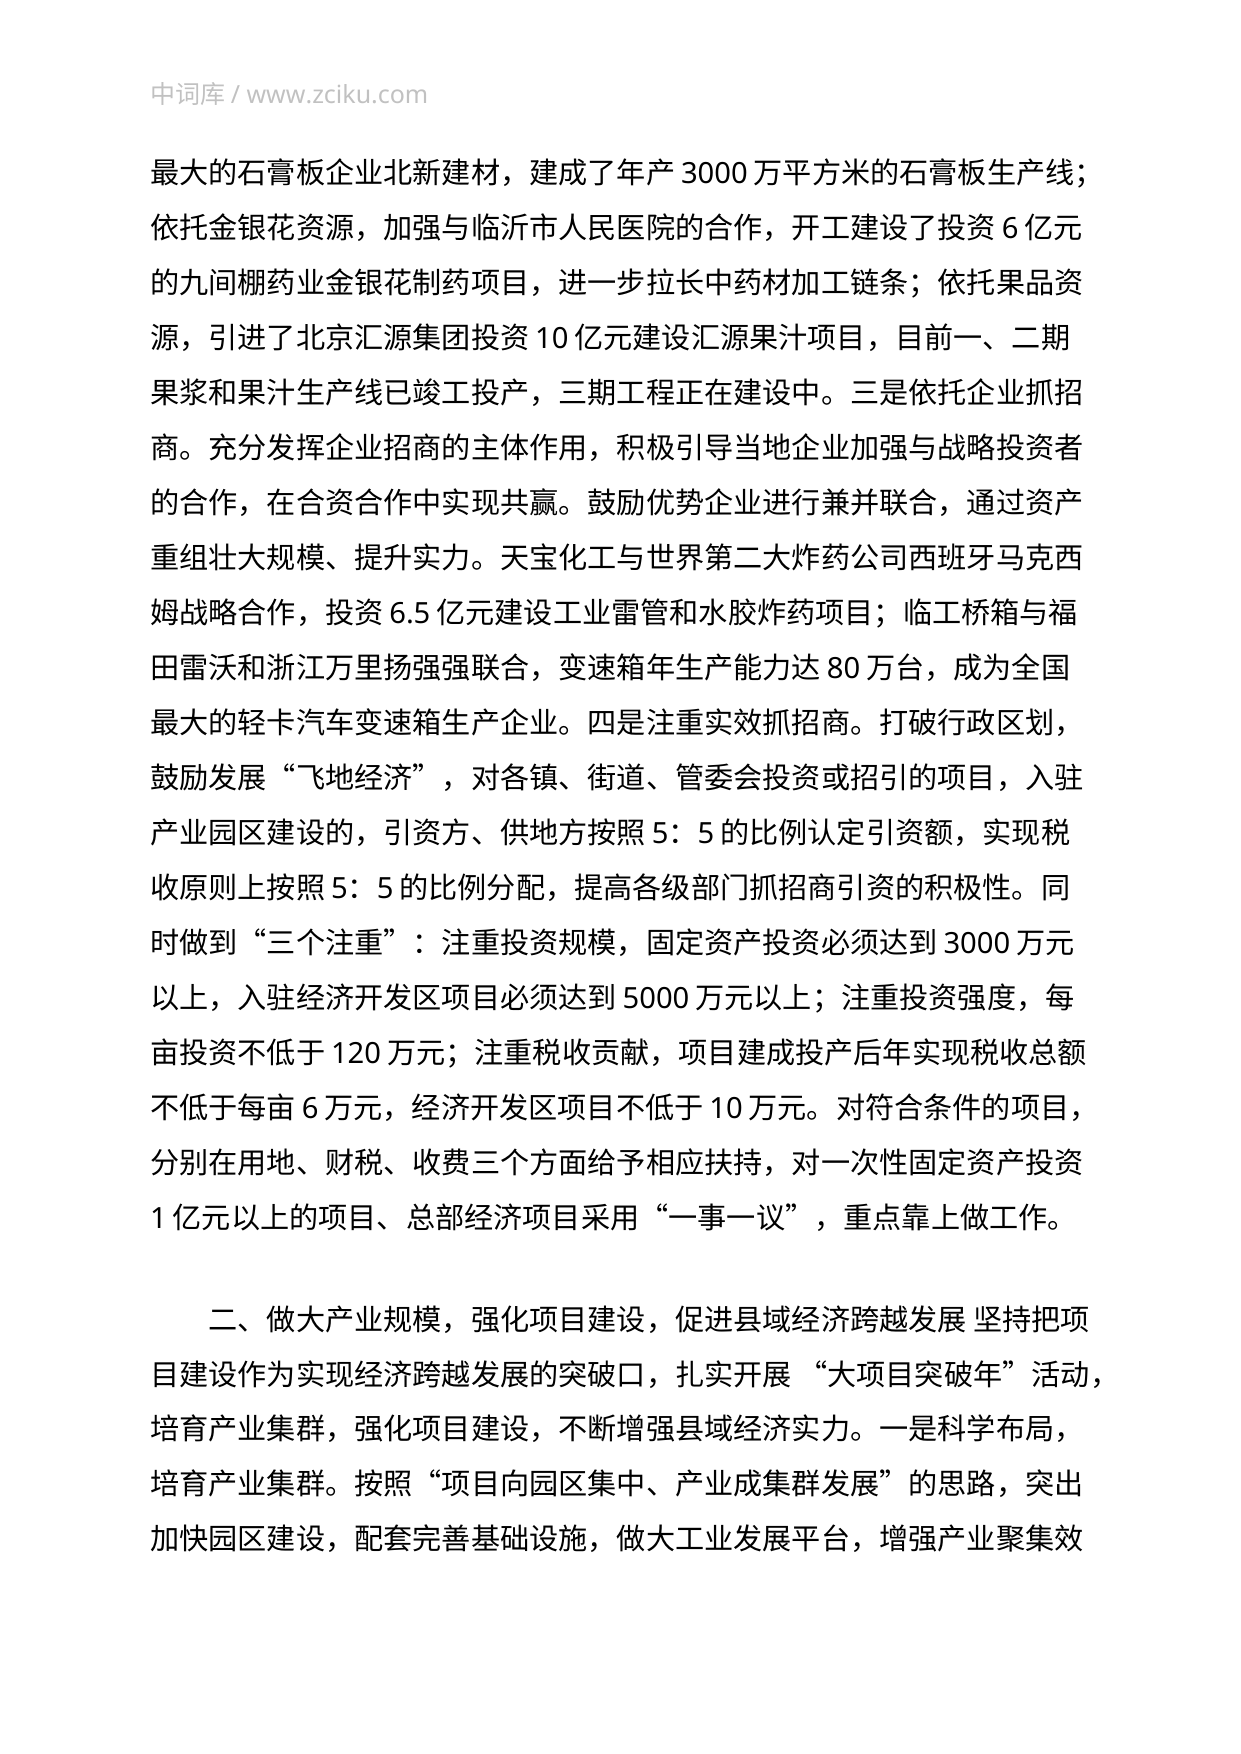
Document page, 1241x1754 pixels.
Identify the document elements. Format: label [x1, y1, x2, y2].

text [150, 150, 1090, 1237]
text [150, 1296, 1090, 1558]
